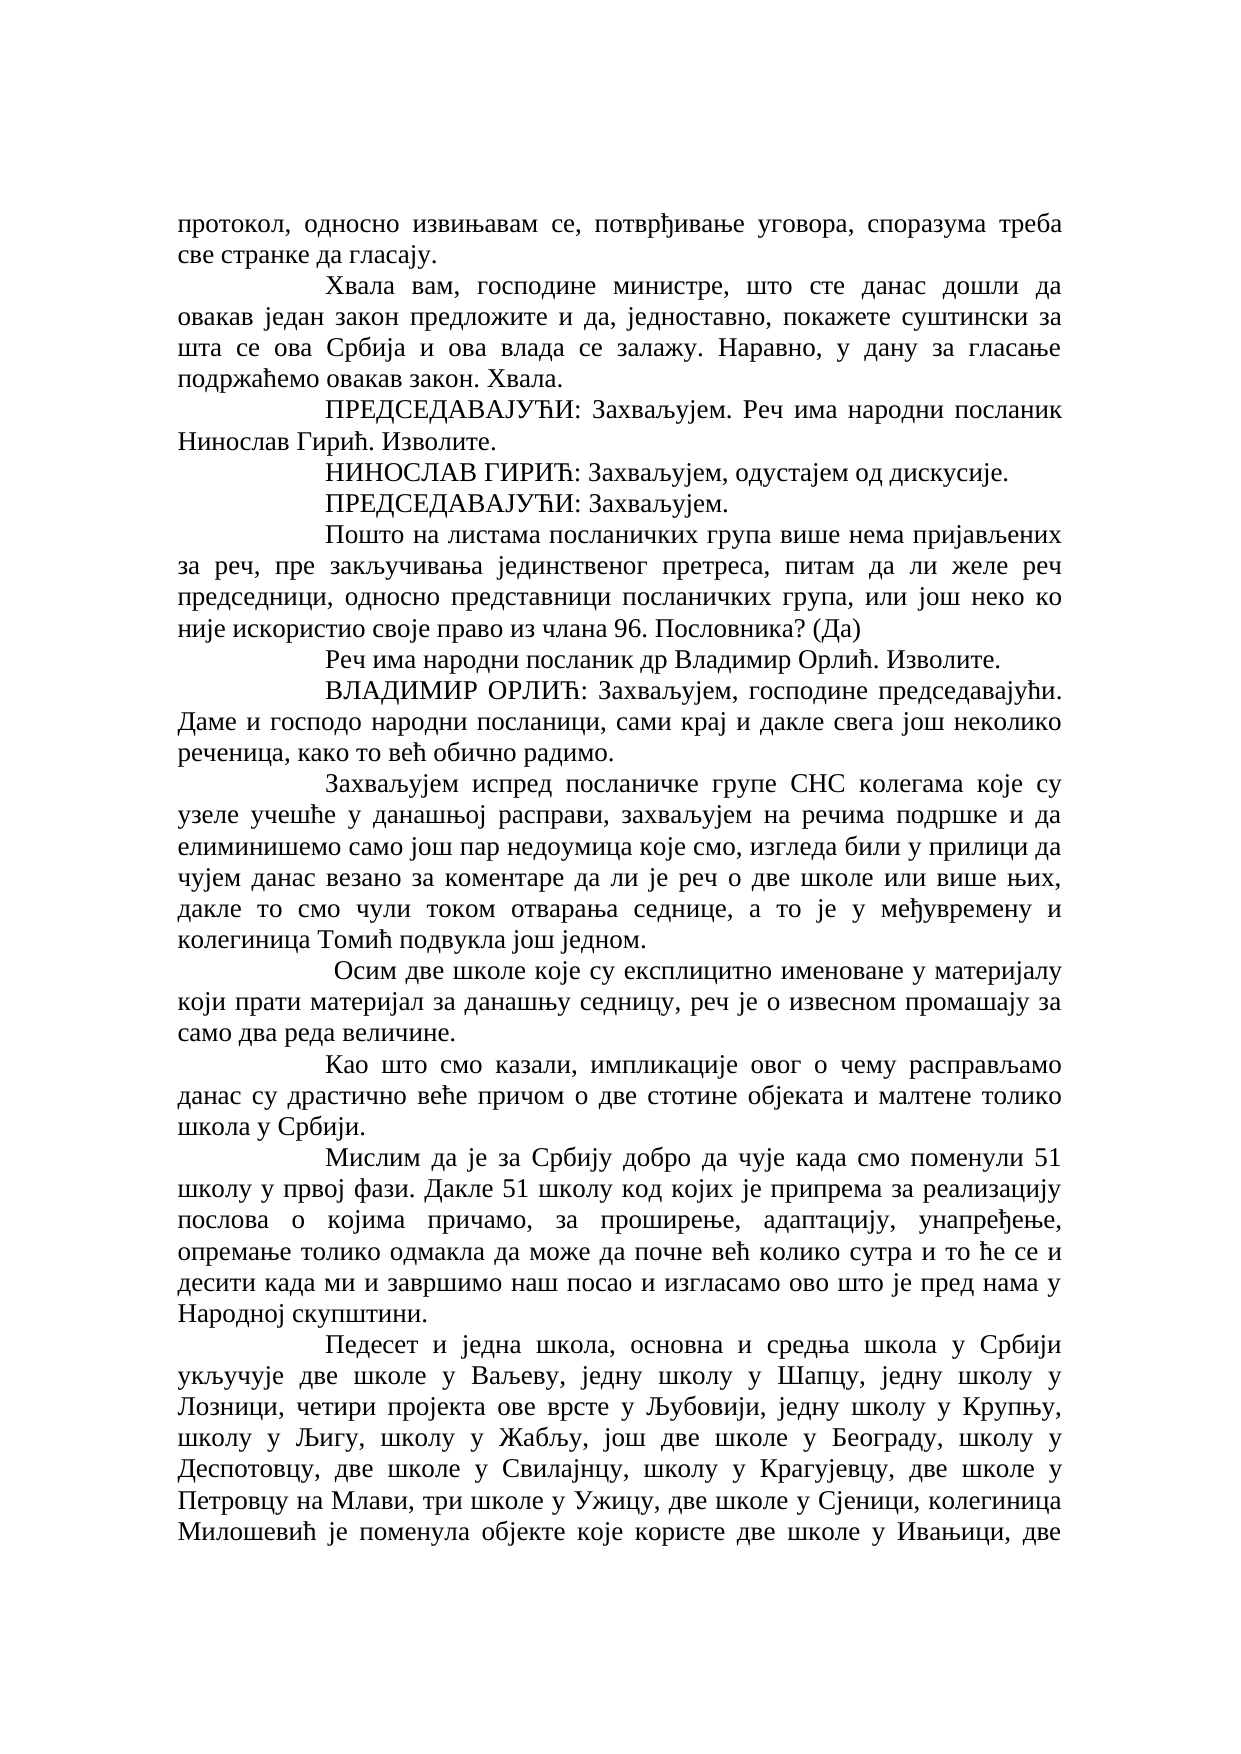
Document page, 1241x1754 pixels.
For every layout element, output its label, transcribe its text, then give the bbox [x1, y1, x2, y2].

text Као што смо казали, импликације овог о чему расправљамо данас су драстично веће причом о две стотине објеката и малтене толико школа у Србији. [177, 1048, 1063, 1141]
text Реч има народни посланик др Владимир Орлић. Изволите. [177, 643, 1063, 674]
text Пошто на листама посланичких група више нема пријављених за реч, пре закључивања јединственог претреса, питам да ли желе реч председници, односно представници посланичких група, или још неко ко није искористио своје право из члана 96. Пословника? (Да) [177, 518, 1063, 643]
text ПРЕДСЕДАВАЈУЋИ: Захваљујем. Реч има народни посланик Нинослав Гирић. Изволите. [177, 394, 1063, 456]
text ПРЕДСЕДАВАЈУЋИ: Захваљујем. [177, 487, 1063, 518]
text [177, 1328, 1063, 1546]
text Осим две школе које су експлицитно именоване у материјалу који прати материјал за данашњу седницу, реч је о извесном промашају за само два реда величине. [177, 954, 1063, 1048]
text Захваљујем испред посланичке групе СНС колегама које су узеле учешће у данашњој расправи, захваљујем на речима подршке и да елиминишемо само још пар недоумица које смо, изгледа били у прилици да чујем данас везано за коментаре да ли је реч о две школе или више њих, дакле то смо чули током отварања седнице, а то је у међувремену и колегиница Томић подвукла још једном. [177, 767, 1063, 954]
text ВЛАДИМИР ОРЛИЋ: Захваљујем, господине председавајући. Даме и господо народни посланици, сами крај и дакле свега још неколико реченица, како то већ обично радимо. [177, 674, 1063, 767]
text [177, 207, 1063, 269]
text Мислим да је за Србију добро да чује када смо поменули 51 школу у првој фази. Дакле 51 школу код којих је припрема за реализацију послова о којима причамо, за проширење, адаптацију, унапређење, опремање толико одмакла да може да почне већ колико сутра и то ће се и десити када ми и завршимо наш посао и изгласамо ово што је пред нама у Народној скупштини. [177, 1141, 1063, 1328]
text Хвала вам, господине министре, што сте данас дошли да овакав један закон предложите и да, једноставно, покажете суштински за шта се ова Србија и ова влада се залажу. Наравно, у дану за гласање подржаћемо овакав закон. Хвала. [177, 269, 1063, 394]
text НИНОСЛАВ ГИРИЋ: Захваљујем, одустајем од дискусије. [177, 456, 1063, 487]
